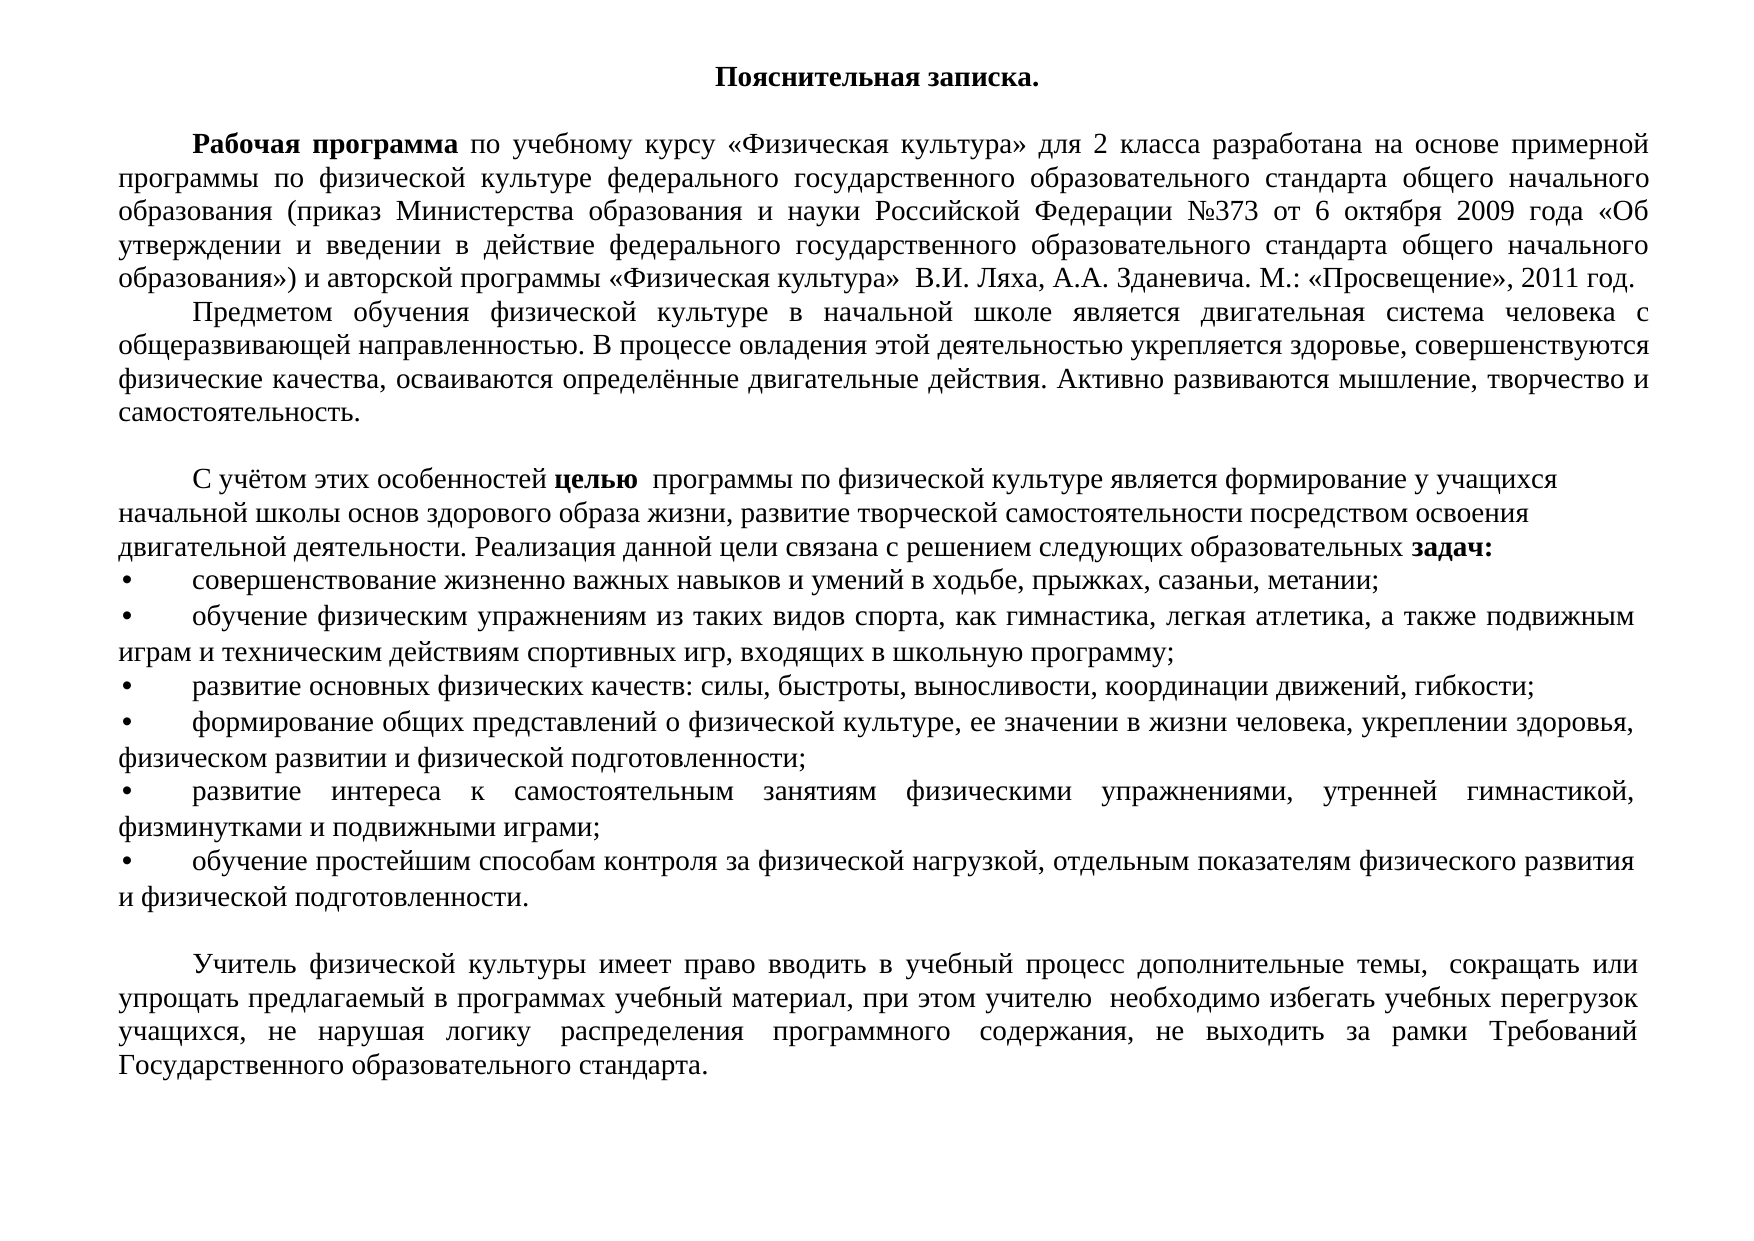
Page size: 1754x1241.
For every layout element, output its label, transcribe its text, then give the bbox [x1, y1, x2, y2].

list обучение физическим упражнениям из таких видов спорта, как гимнастика, легкая атлетика, а также подвижным играм и техническим действиям спортивных игр, входящих в школьную программу; [118, 598, 1636, 668]
text Учитель физической культуры имеет право вводить в учебный процесс дополнительные темы, сокращать или упрощать предлагаемый в программах учебный материал, при этом учителю необходимо избегать учебных перегрузок учащихся, не нарушая логику распределения программного содержания, не выходить за рамки Требований Государственного образовательного стандарта. [118, 946, 1638, 1080]
text Рабочая программа по учебному курсу «Физическая культура» для 2 класса разработана на основе примерной программы по физической культуре федерального государственного образовательного стандарта общего начального образования (приказ Министерства образования и науки Российской Федерации №373 от 6 октября 2009 года «Об утверждении и введении в действие федерального государственного образовательного стандарта общего начального образования») и авторской программы «Физическая культура» В.И. Ляха, А.А. Зданевича. М.: «Просвещение», 2011 год. [118, 126, 1651, 294]
text Предметом обучения физической культуре в начальной школе является двигательная система человека с общеразвивающей направленностью. В процессе овладения этой деятельностью укрепляется здоровье, совершенствуются физические качества, осваиваются определённые двигательные действия. Активно развиваются мышление, творчество и самостоятельность. [118, 294, 1651, 428]
list обучение простейшим способам контроля за физической нагрузкой, отдельным показателям физического развития и физической подготовленности. [118, 843, 1636, 913]
text С учётом этих особенностей целью программы по физической культуре является формирование у учащихся начальной школы основ здорового образа жизни, развитие творческой самостоятельности посредством освоения двигательной деятельности. Реализация данной цели связана с решением следующих образовательных задач: [118, 462, 1636, 562]
list формирование общих представлений о физической культуре, ее значении в жизни человека, укреплении здоровья, физическом развитии и физической подготовленности; [118, 704, 1636, 773]
list развитие основных физических качеств: силы, быстроты, выносливости, координации движений, гибкости; [118, 668, 1636, 704]
text Пояснительная записка. [118, 59, 1636, 93]
list совершенствование жизненно важных навыков и умений в ходьбе, прыжках, сазаньи, метании; [118, 562, 1636, 598]
list развитие интереса к самостоятельным занятиям физическими упражнениями, утренней гимнастикой, физминутками и подвижными играми; [118, 773, 1636, 843]
